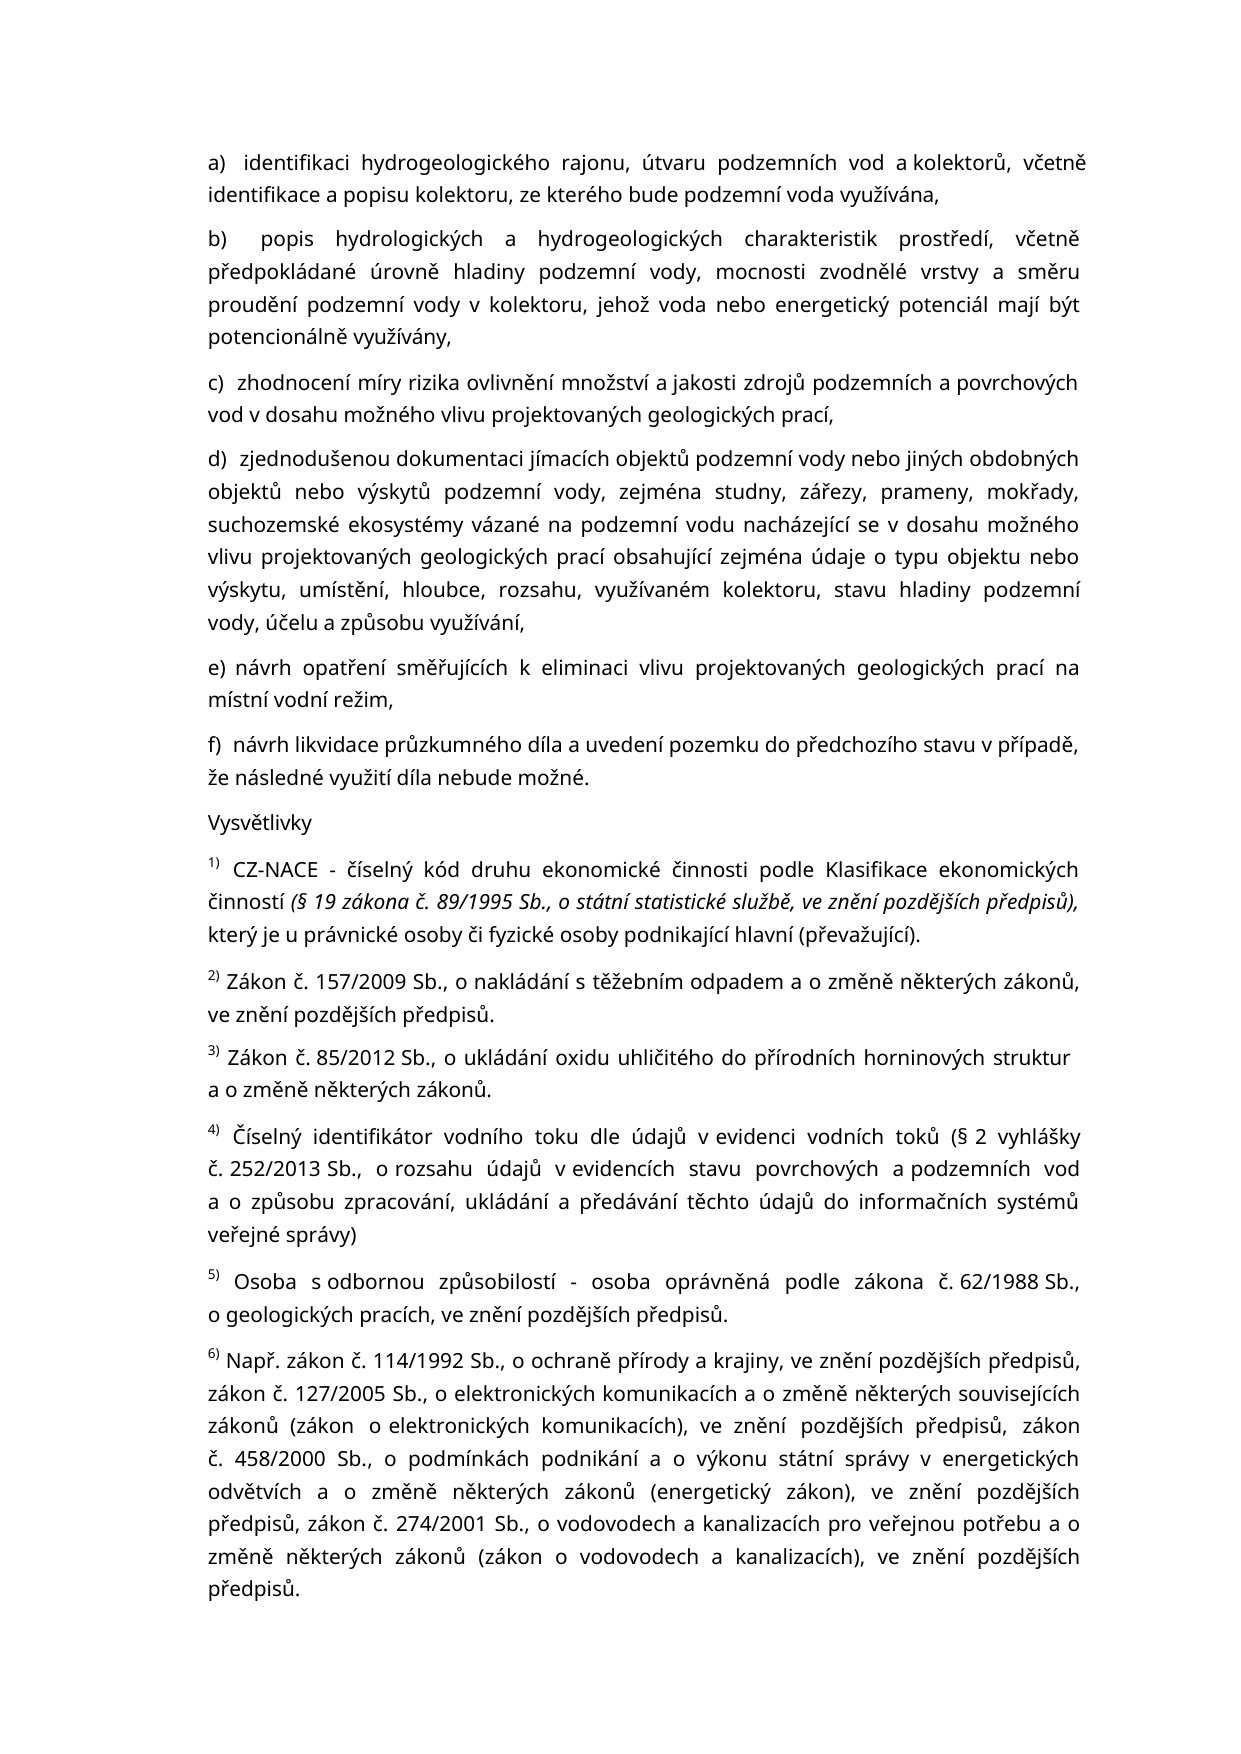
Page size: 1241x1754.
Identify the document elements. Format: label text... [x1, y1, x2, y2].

text 3) Zákon č. 85/2012 Sb., o ukládání oxidu uhličitého do přírodních horninových struktur [208, 1041, 1093, 1071]
list zhodnocení míry rizika ovlivnění množství a jakosti zdrojů podzemních a povrchových [208, 368, 1093, 396]
list návrh opatření směřujících k eliminaci vlivu projektovaných geologických prací na místní vodní režim, [208, 653, 1080, 714]
text 2) Zákon č. 157/2009 Sb., o nakládání s těžebním odpadem a o změně některých zákonů, ve znění pozdějších předpisů. [208, 965, 1080, 1028]
text 5) Osoba s odbornou způsobilostí - osoba oprávněná podle zákona č. 62/1988 Sb., o geologických pracích, ve znění pozdějších předpisů. [208, 1265, 1080, 1328]
list identifikaci hydrogeologického rajonu, útvaru podzemních vod a kolektorů, včetně [208, 148, 1093, 176]
list zjednodušenou dokumentaci jímacích objektů podzemní vody nebo jiných obdobných objektů nebo výskytů podzemní vody, zejména studny, zářezy, prameny, mokřady, suchozemské ekosystémy vázané na podzemní vodu nacházející se v dosahu možného vlivu projektovaných geologických prací obsahující zejména údaje o typu objektu nebo výskytu, umístění, hloubce, rozsahu, využívaném kolektoru, stavu hladiny podzemní vody, účelu a způsobu využívání, [208, 444, 1080, 636]
list popis hydrologických a hydrogeologických charakteristik prostředí, včetně předpokládané úrovně hladiny podzemní vody, mocnosti zvodnělé vrstvy a směru proudění podzemní vody v kolektoru, jehož voda nebo energetický potenciál mají být potencionálně využívány, [208, 224, 1080, 351]
text 1) CZ-NACE - číselný kód druhu ekonomické činnosti podle Klasifikace ekonomických činností (§ 19 zákona č. 89/1995 Sb., o státní statistické službě, ve znění pozdějších předpisů), který je u právnické osoby či fyzické osoby podnikající hlavní (převažující). [208, 853, 1080, 948]
list návrh likvidace průzkumného díla a uvedení pozemku do předchozího stavu v případě, že následné využití díla nebude možné. [208, 730, 1080, 791]
text vod v dosahu možného vlivu projektovaných geologických prací, [208, 400, 1093, 428]
text Vysvětlivky [208, 808, 1093, 837]
text identifikace a popisu kolektoru, ze kterého bude podzemní voda využívána, [208, 180, 1093, 208]
text a o změně některých zákonů. [208, 1075, 1093, 1104]
text 6) Např. zákon č. 114/1992 Sb., o ochraně přírody a krajiny, ve znění pozdějších předpisů, zákon č. 127/2005 Sb., o elektronických komunikacích a o změně některých souvisejících zákonů (zákon o elektronických komunikacích), ve znění pozdějších předpisů, zákon č. 458/2000 Sb., o podmínkách podnikání a o výkonu státní správy v energetických odvětvích a o změně některých zákonů (energetický zákon), ve znění pozdějších předpisů, zákon č. 274/2001 Sb., o vodovodech a kanalizacích pro veřejnou potřebu a o změně některých zákonů (zákon o vodovodech a kanalizacích), ve znění pozdějších předpisů. [208, 1344, 1081, 1603]
text 4) Číselný identifikátor vodního toku dle údajů v evidenci vodních toků (§ 2 vyhlášky č. 252/2013 Sb., o rozsahu údajů v evidencích stavu povrchových a podzemních vod a o způsobu zpracování, ukládání a předávání těchto údajů do informačních systémů veřejné správy) [208, 1120, 1081, 1248]
